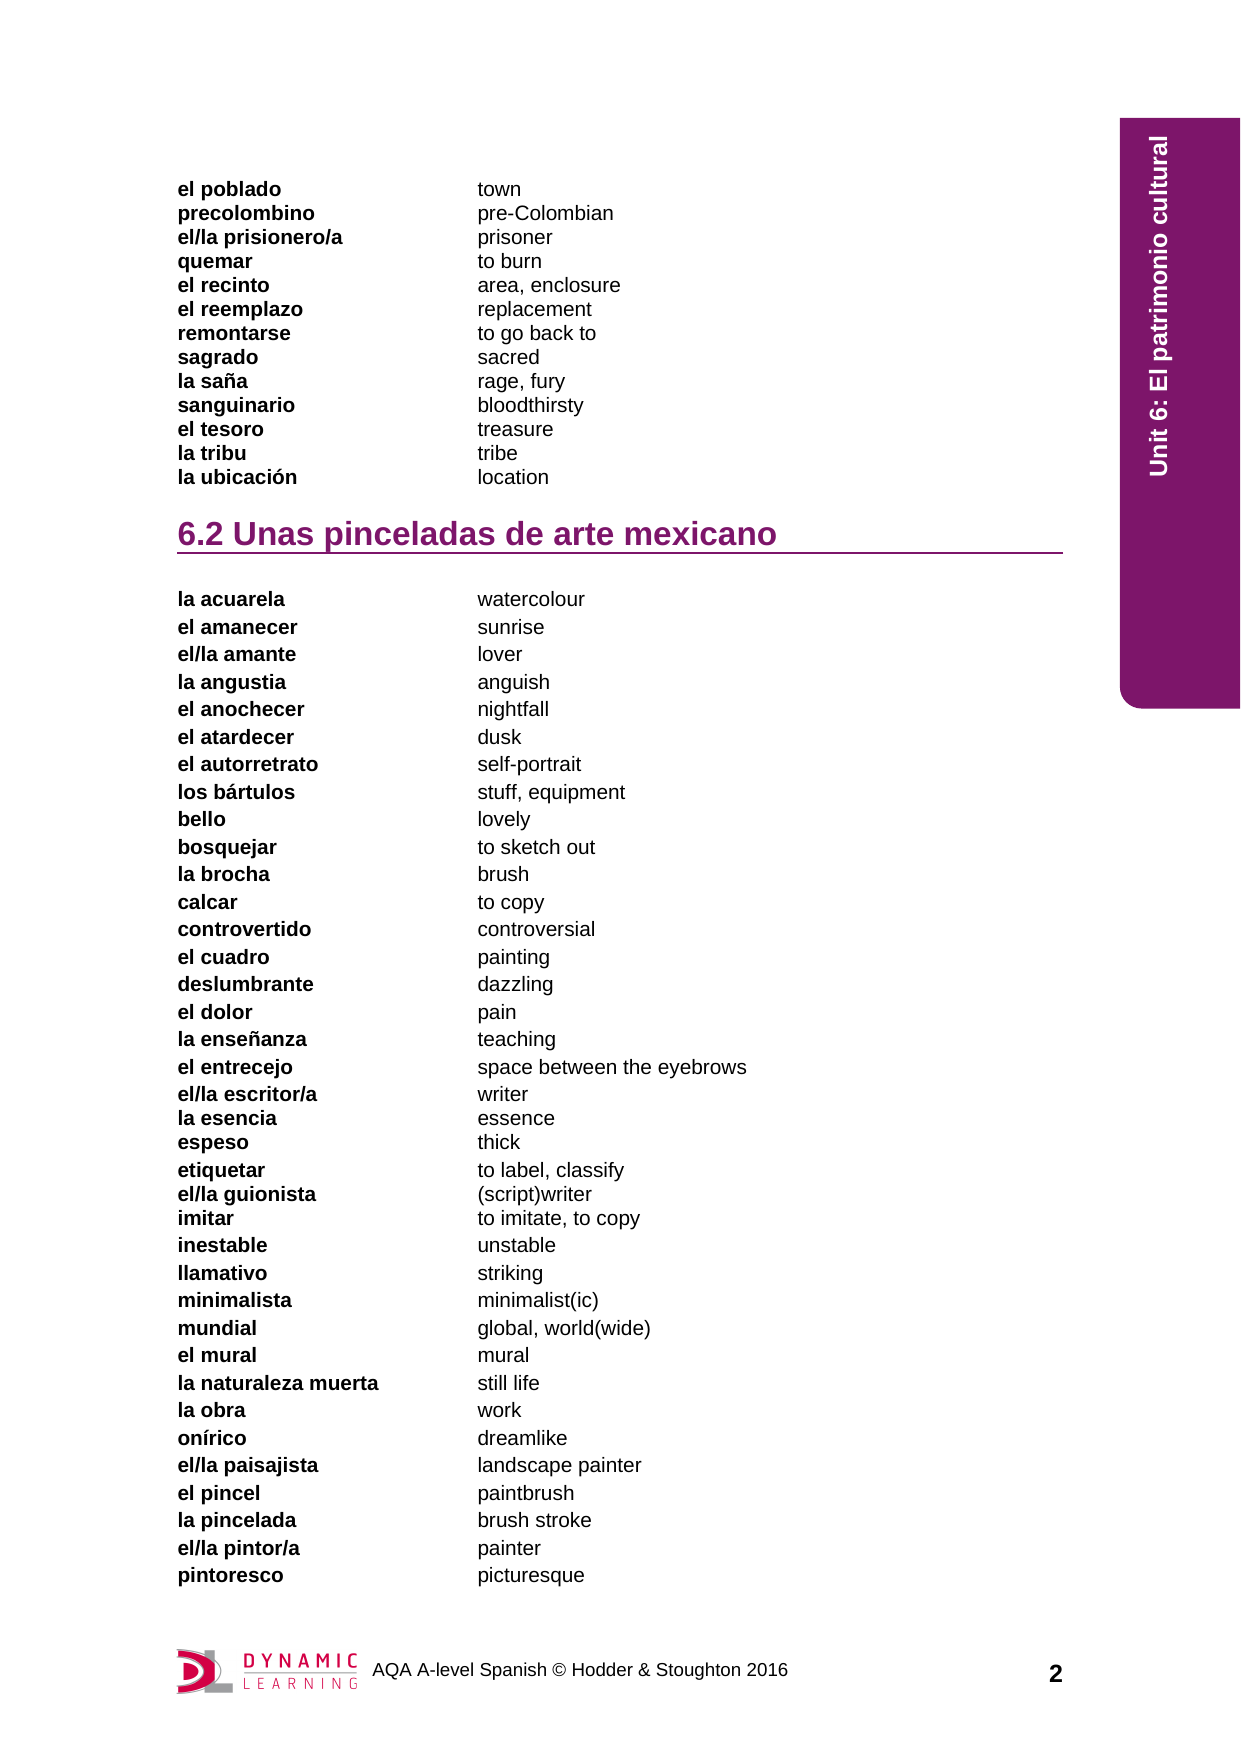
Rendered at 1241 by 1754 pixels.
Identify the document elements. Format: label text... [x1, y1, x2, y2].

text el/la prisionero/a prisoner [177, 225, 1063, 249]
text quemar to burn [177, 249, 1063, 273]
text el cuadro painting [177, 945, 1063, 969]
text pintoresco picturesque [177, 1563, 1063, 1587]
text el tesoro treasure [177, 417, 1063, 441]
text el/la escritor/a writer [177, 1082, 1063, 1106]
text el/la guionista (script)writer [177, 1182, 1063, 1206]
text la pincelada brush stroke [177, 1508, 1063, 1532]
text los bártulos stuff, equipment [177, 780, 1063, 804]
text precolombino pre-Colombian [177, 201, 1063, 225]
text 6.2 Unas pinceladas de arte mexicano [177, 514, 1063, 552]
text calcar to copy [177, 890, 1063, 914]
text el atardecer dusk [177, 725, 1063, 749]
text el anochecer nightfall [177, 697, 1063, 721]
text la tribu tribe [177, 441, 1063, 465]
text la obra work [177, 1398, 1063, 1422]
text la naturaleza muerta still life [177, 1371, 1063, 1394]
text mundial global, world(wide) [177, 1316, 1063, 1339]
text la saña rage, fury [177, 369, 1063, 393]
text el amanecer sunrise [177, 615, 1063, 639]
picture [176, 1649, 357, 1694]
text bosquejar to sketch out [177, 835, 1063, 859]
text bello lovely [177, 807, 1063, 831]
text la angustia anguish [177, 670, 1063, 694]
text el autorretrato self-portrait [177, 752, 1063, 776]
text el/la pintor/a painter [177, 1536, 1063, 1559]
text onírico dreamlike [177, 1426, 1063, 1449]
text la enseñanza teaching [177, 1027, 1063, 1051]
text la esencia essence [177, 1106, 1063, 1130]
text el/la amante lover [177, 642, 1063, 666]
text sanguinario bloodthirsty [177, 393, 1063, 417]
text el pincel paintbrush [177, 1481, 1063, 1504]
text el mural mural [177, 1343, 1063, 1367]
text minimalista minimalist(ic) [177, 1288, 1063, 1312]
text la ubicación location [177, 465, 1063, 489]
text inestable unstable [177, 1233, 1063, 1257]
text el entrecejo space between the eyebrows [177, 1055, 1063, 1079]
text la acuarela watercolour [177, 587, 1063, 611]
text el poblado town [177, 177, 1063, 201]
text la brocha brush [177, 862, 1063, 886]
text controvertido controversial [177, 917, 1063, 941]
text espeso thick [177, 1130, 1063, 1154]
text sagrado sacred [177, 345, 1063, 369]
text el/la paisajista landscape painter [177, 1453, 1063, 1477]
text el reemplazo replacement [177, 297, 1063, 321]
text remontarse to go back to [177, 321, 1063, 345]
text el recinto area, enclosure [177, 273, 1063, 297]
text deslumbrante dazzling [177, 972, 1063, 996]
text el dolor pain [177, 1000, 1063, 1024]
text llamativo striking [177, 1261, 1063, 1284]
text etiquetar to label, classify [177, 1158, 1063, 1182]
text imitar to imitate, to copy [177, 1206, 1063, 1229]
